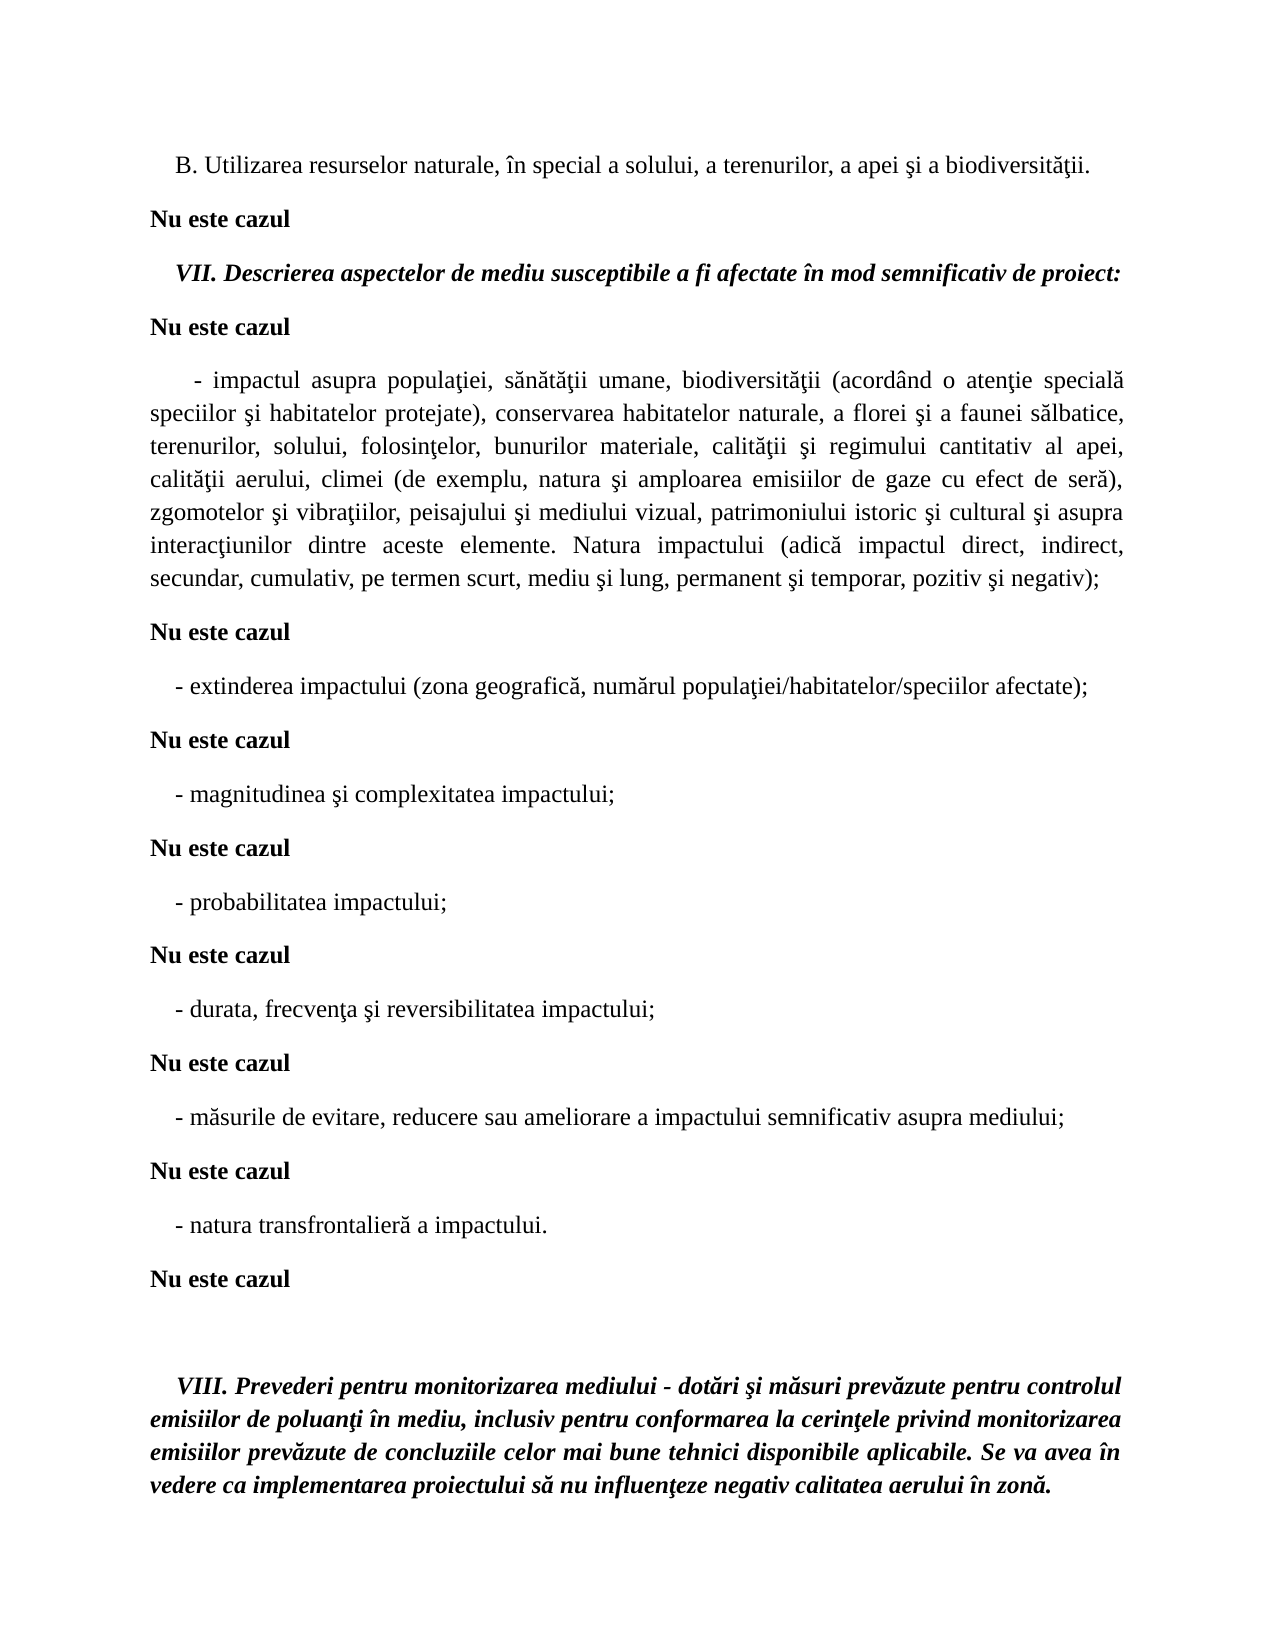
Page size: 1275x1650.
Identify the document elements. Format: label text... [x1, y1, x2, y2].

text Nu este cazul [150, 1048, 1125, 1077]
text - impactul asupra populaţiei, sănătăţii umane, biodiversităţii (acordând o atenţie specială speciilor şi habitatelor protejate), conservarea habitatelor naturale, a florei şi a faunei sălbatice, terenurilor, solului, folosinţelor, bunurilor materiale, calităţii şi regimului cantitativ al apei, calităţii aerului, climei (de exemplu, natura şi amploarea emisiilor de gaze cu efect de seră), zgomotelor şi vibraţiilor, peisajului şi mediului vizual, patrimoniului istoric şi cultural şi asupra interacţiunilor dintre aceste elemente. Natura impactului (adică impactul direct, indirect, secundar, cumulativ, pe termen scurt, mediu şi lung, permanent şi temporar, pozitiv şi negativ); [150, 365, 1125, 592]
text Nu este cazul [150, 204, 1125, 233]
text Nu este cazul [150, 1156, 1125, 1185]
text Nu este cazul [150, 725, 1125, 754]
text Nu este cazul [150, 617, 1125, 646]
text Nu este cazul [150, 312, 1125, 340]
text B. Utilizarea resurselor naturale, în special a solului, a terenurilor, a apei şi a biodiversităţii. [150, 150, 1125, 179]
text - extinderea impactului (zona geografică, numărul populaţiei/habitatelor/speciilor afectate); [150, 671, 1125, 700]
text Nu este cazul [150, 1264, 1125, 1292]
text - natura transfrontalieră a impactului. [150, 1210, 1125, 1238]
text - măsurile de evitare, reducere sau ameliorare a impactului semnificativ asupra mediului; [150, 1102, 1125, 1131]
text VII. Descrierea aspectelor de mediu susceptibile a fi afectate în mod semnificativ de proiect: [150, 258, 1125, 286]
text - durata, frecvenţa şi reversibilitatea impactului; [150, 994, 1125, 1023]
text Nu este cazul [150, 833, 1125, 862]
text Nu este cazul [150, 941, 1125, 969]
text VIII. Prevederi pentru monitorizarea mediului - dotări şi măsuri prevăzute pentru controlul emisiilor de poluanţi în mediu, inclusiv pentru conformarea la cerinţele privind monitorizarea emisiilor prevăzute de concluziile celor mai bune tehnici disponibile aplicabile. Se va avea în vedere ca implementarea proiectului să nu influenţeze negativ calitatea aerului în zonă. [150, 1371, 1125, 1499]
text - probabilitatea impactului; [150, 887, 1125, 915]
text - magnitudinea şi complexitatea impactului; [150, 779, 1125, 808]
